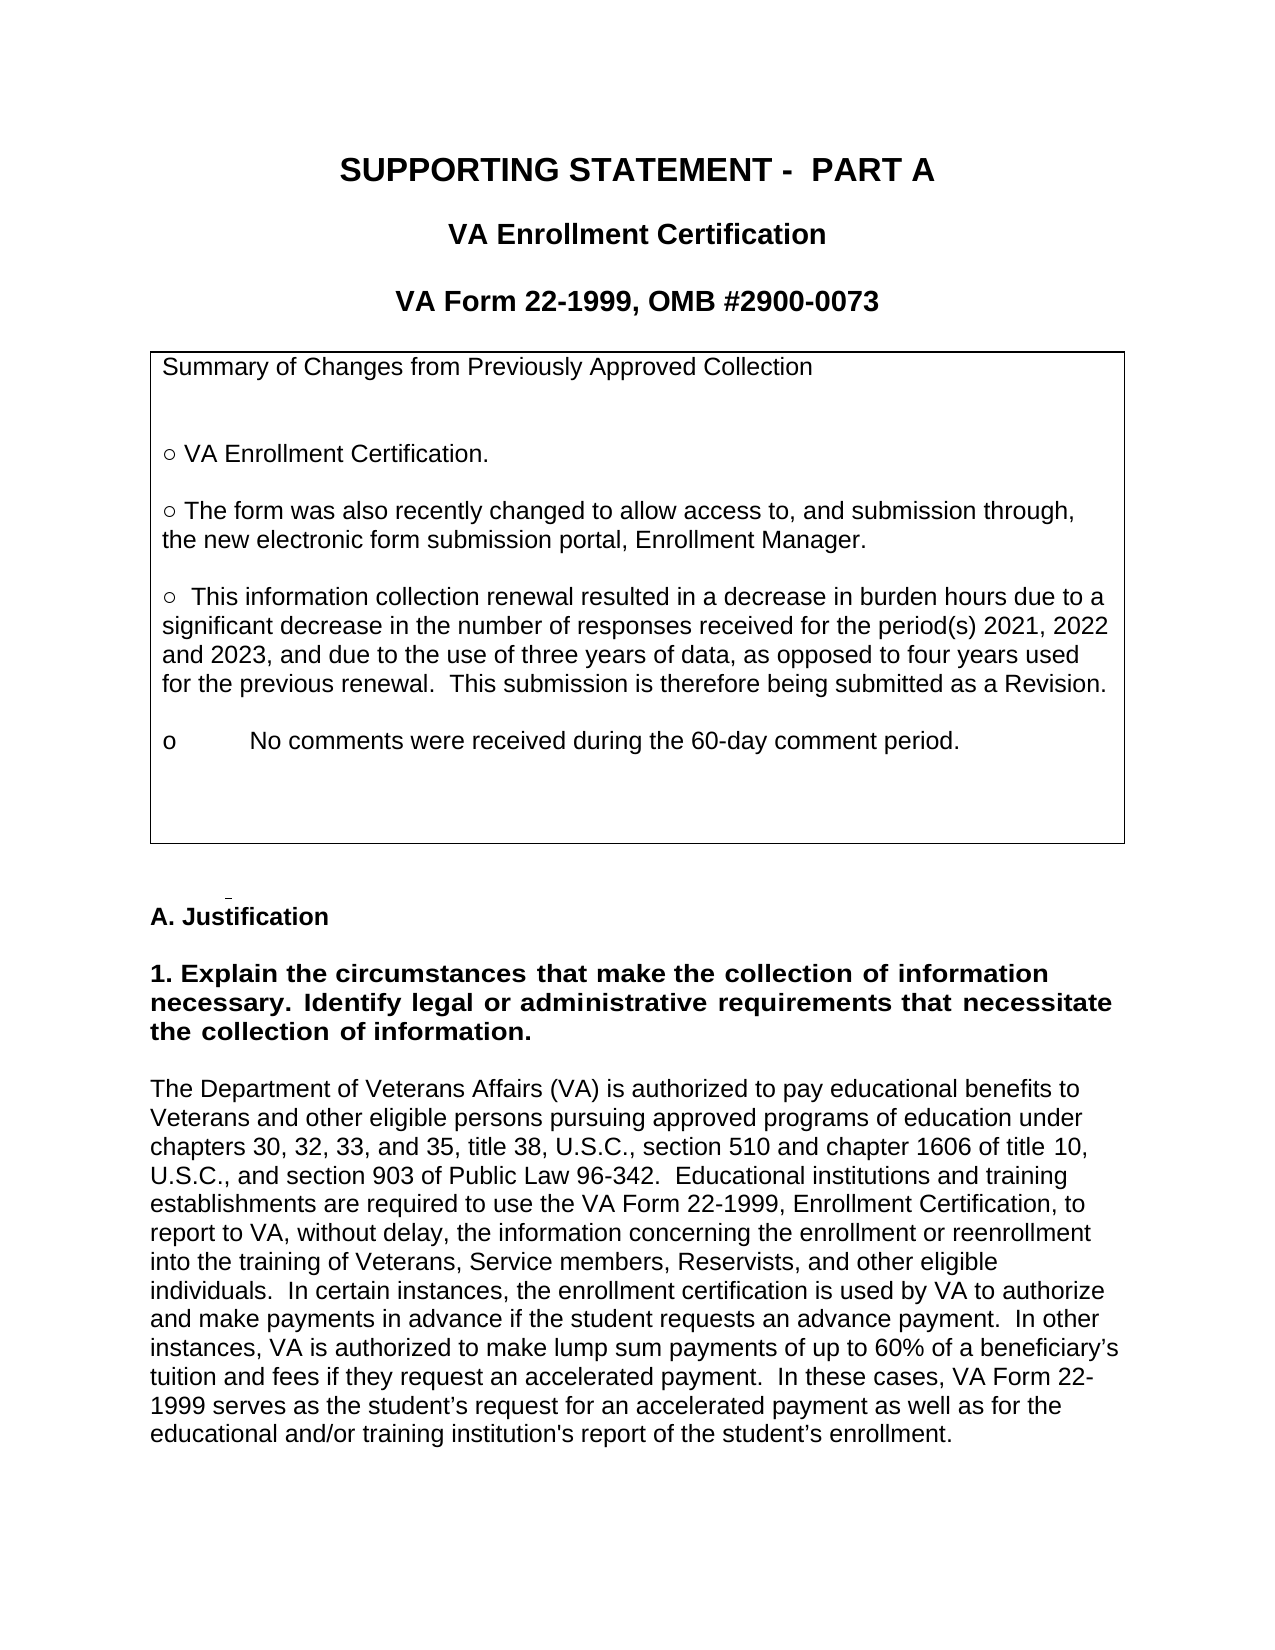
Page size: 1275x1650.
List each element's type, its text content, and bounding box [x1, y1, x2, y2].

text 1. Explain the circumstances that make the collection of information necessary. Identify legal or administrative requirements that necessitate the collection of information. [150, 959, 1125, 1046]
text The Department of Veterans Affairs (VA) is authorized to pay educational benefits to Veterans and other eligible persons pursuing approved programs of education under chapters 30, 32, 33, and 35, title 38, U.S.C., section 510 and chapter 1606 of title 10, U.S.C., and section 903 of Public Law 96-342. Educational institutions and training establishments are required to use the VA Form 22-1999, Enrollment Certification, to report to VA, without delay, the information concerning the enrollment or reenrollment into the training of Veterans, Service members, Reservists, and other eligible individuals. In certain instances, the enrollment certification is used by VA to authorize and make payments in advance if the student requests an advance payment. In other instances, VA is authorized to make lump sum payments of up to 60% of a beneficiary’s tuition and fees if they request an accelerated payment. In these cases, VA Form 22-1999 serves as the student’s request for an accelerated payment as well as for the educational and/or training institution's report of the student’s enrollment. [150, 1074, 1125, 1448]
text SUPPORTING STATEMENT - PART A [150, 150, 1125, 188]
table_header Summary of Changes from Previously Approved Collection ○ VA Enrollment Certification. ○ The form was also recently changed to allow access to, and submission through, the new electronic form submission portal, Enrollment Manager. ○ This information collection renewal resulted in a decrease in burden hours due to a significant decrease in the number of responses received for the period(s) 2021, 2022 and 2023, and due to the use of three years of data, as opposed to four years used for the previous renewal. This submission is therefore being submitted as a Revision. No comments were received during the 60-day comment period. [151, 353, 1124, 843]
text VA Enrollment Certification [150, 217, 1125, 251]
text VA Form 22-1999, OMB #2900-0073 [150, 284, 1125, 318]
text A. Justification [150, 902, 1125, 931]
